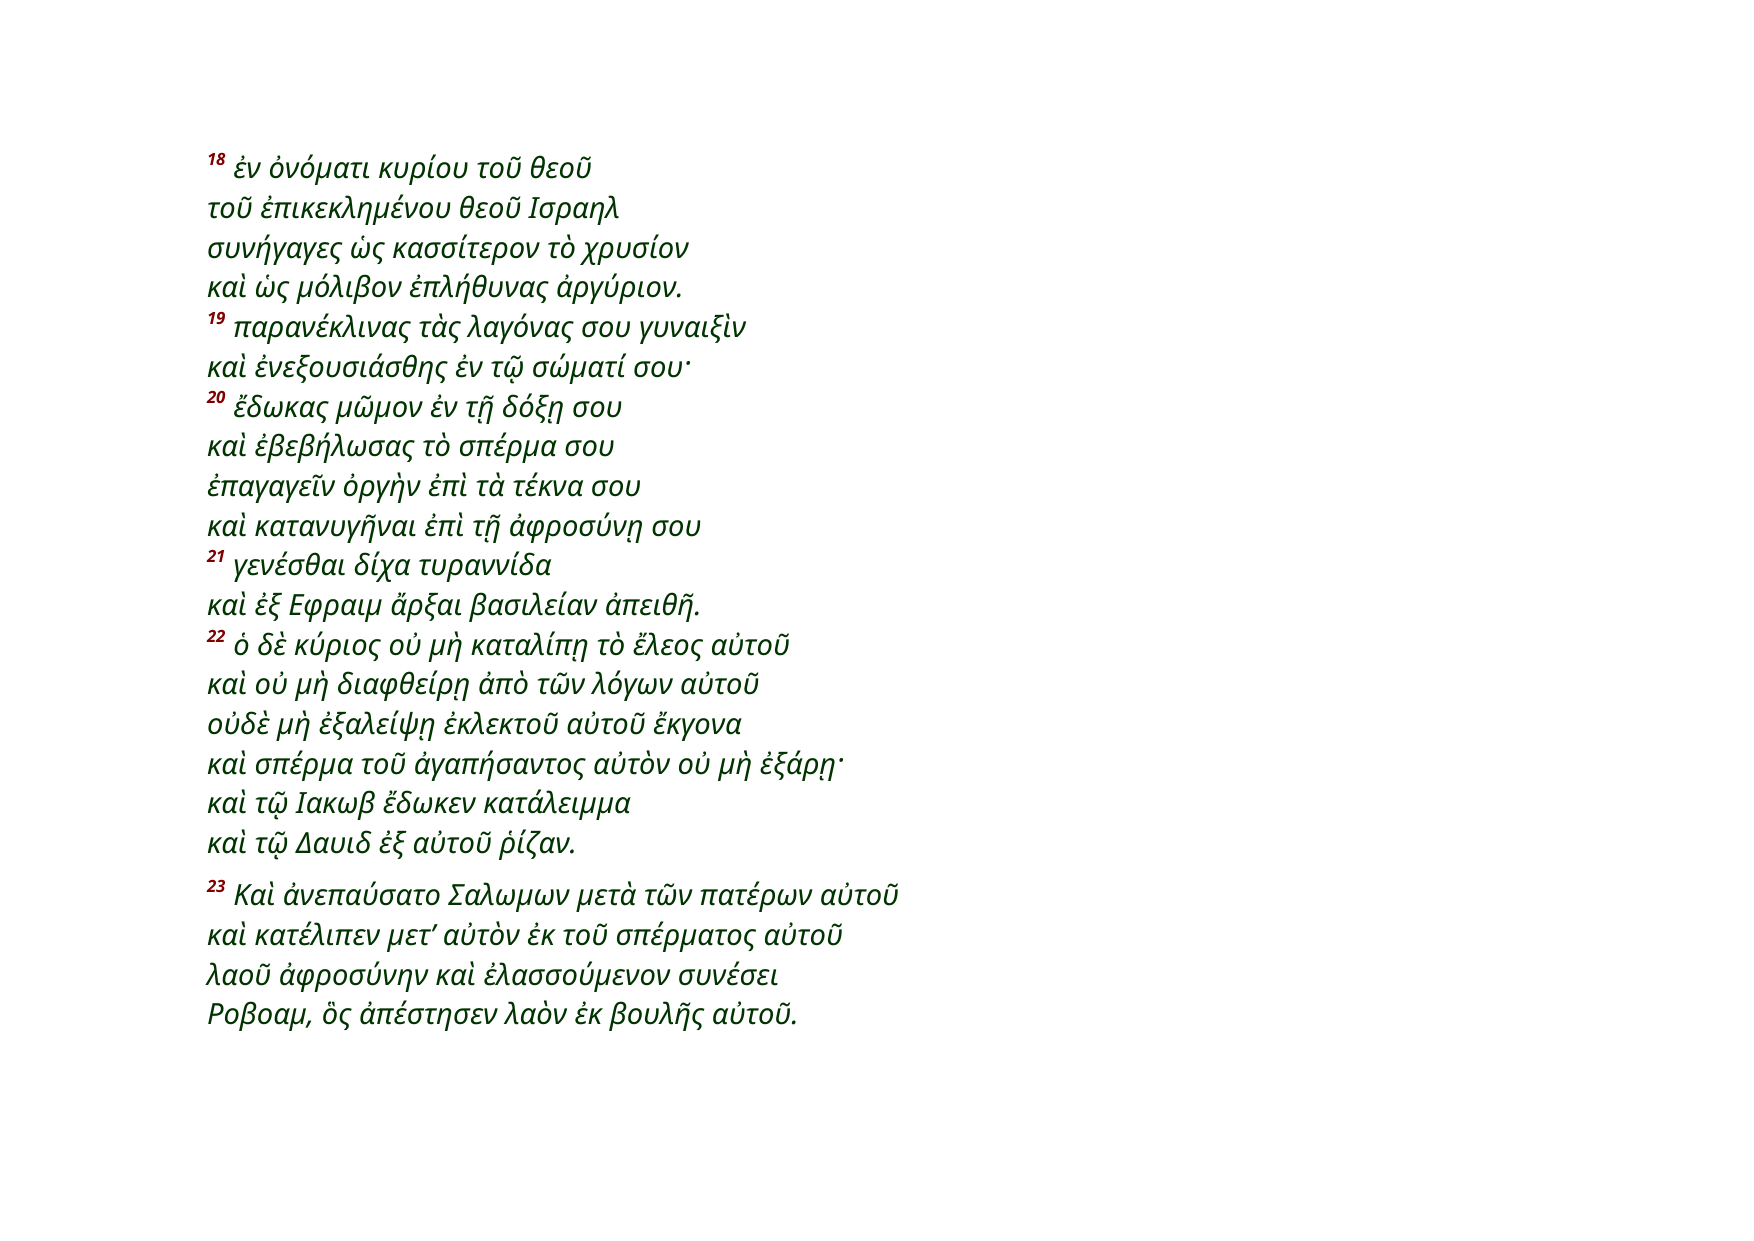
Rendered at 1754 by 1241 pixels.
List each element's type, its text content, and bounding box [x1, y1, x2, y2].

text 18 ἐν ὀνόματι κυρίου τοῦ θεοῦ τοῦ ἐπικεκλημένου θεοῦ Ισραηλ συνήγαγες ὡς κασσίτερον τὸ χρυσίον καὶ ὡς μόλιβον ἐπλήθυνας ἀργύριον. [207, 148, 1606, 306]
text 22 ὁ δὲ κύριος οὐ μὴ καταλίπῃ τὸ ἔλεος αὐτοῦ καὶ οὐ μὴ διαφθείρῃ ἀπὸ τῶν λόγων αὐτοῦ οὐδὲ μὴ ἐξαλείψῃ ἐκλεκτοῦ αὐτοῦ ἔκγονα καὶ σπέρμα τοῦ ἀγαπήσαντος αὐτὸν οὐ μὴ ἐξάρῃ· καὶ τῷ Ιακωβ ἔδωκεν κατάλειμμα καὶ τῷ Δαυιδ ἐξ αὐτοῦ ῥίζαν. [207, 624, 1606, 862]
text 21 γενέσθαι δίχα τυραννίδα καὶ ἐξ Εφραιμ ἄρξαι βασιλείαν ἀπειθῆ. [207, 544, 1606, 624]
text 23 Καὶ ἀνεπαύσατο Σαλωμων μετὰ τῶν πατέρων αὐτοῦ καὶ κατέλιπεν μετ’ αὐτὸν ἐκ τοῦ σπέρματος αὐτοῦ λαοῦ ἀφροσύνην καὶ ἐλασσούμενον συνέσει Ροβοαμ, ὃς ἀπέστησεν λαὸν ἐκ βουλῆς αὐτοῦ. [207, 874, 1606, 1033]
text 19 παρανέκλινας τὰς λαγόνας σου γυναιξὶν καὶ ἐνεξουσιάσθης ἐν τῷ σώματί σου· [207, 306, 1606, 386]
text 20 ἔδωκας μῶμον ἐν τῇ δόξῃ σου καὶ ἐβεβήλωσας τὸ σπέρμα σου ἐπαγαγεῖν ὀργὴν ἐπὶ τὰ τέκνα σου καὶ κατανυγῆναι ἐπὶ τῇ ἀφροσύνῃ σου [207, 386, 1606, 544]
